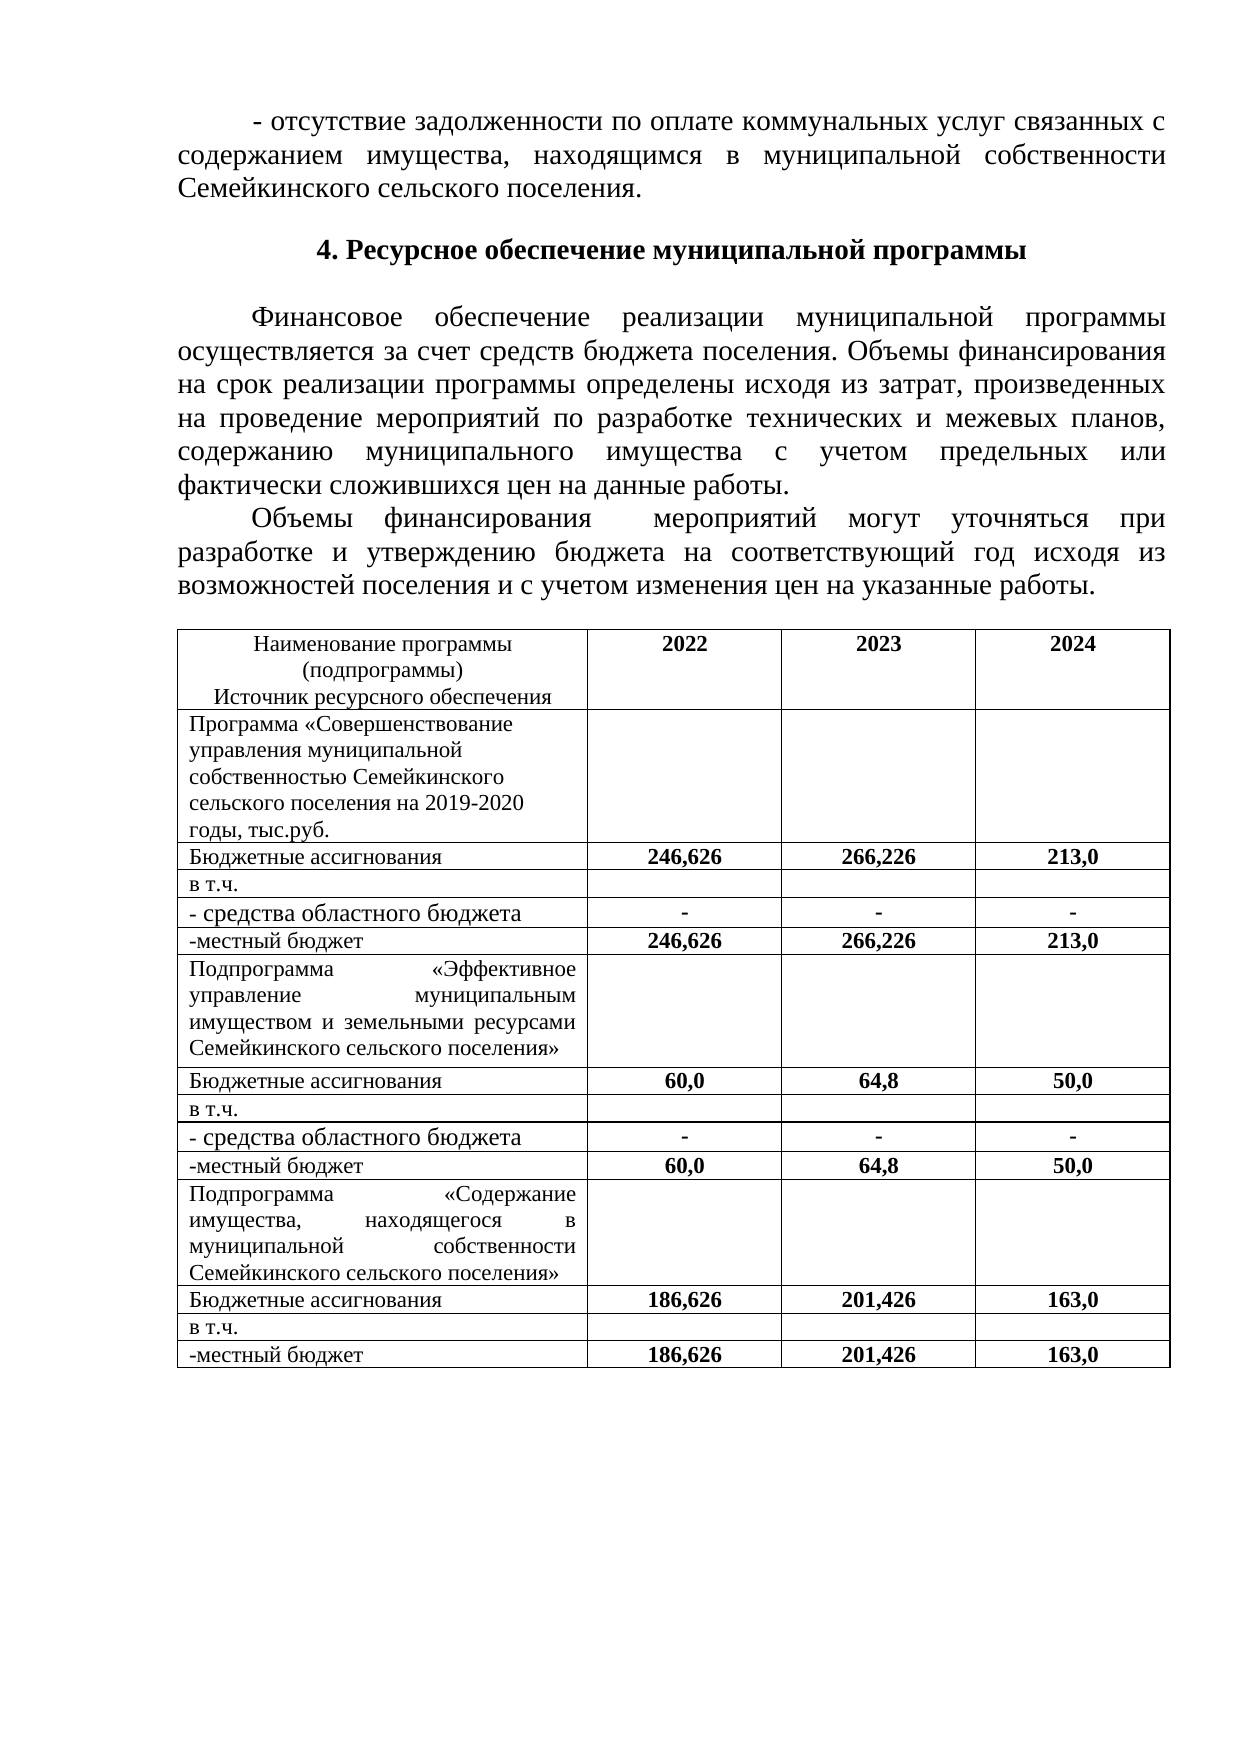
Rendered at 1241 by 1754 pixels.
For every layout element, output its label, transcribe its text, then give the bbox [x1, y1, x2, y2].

text Финансовое обеспечение реализации муниципальной программы осуществляется за счет средств бюджета поселения. Объемы финансирования на срок реализации программы определены исходя из затрат, произведенных на проведение мероприятий по разработке технических и межевых планов, содержанию муниципального имущества с учетом предельных или фактически сложившихся цен на данные работы. [177, 299, 1167, 500]
table_cell в т.ч. [178, 1095, 587, 1121]
table_cell 60,0 [588, 1152, 781, 1178]
table_cell [782, 710, 975, 842]
table_header 2022 [588, 630, 781, 709]
table_cell - [976, 1123, 1169, 1151]
table_cell [782, 1095, 975, 1121]
table_cell - средства областного бюджета [178, 1123, 587, 1151]
table_cell 50,0 [976, 1068, 1169, 1094]
table_cell [976, 1314, 1169, 1340]
table_cell -местный бюджет [178, 1152, 587, 1178]
table_cell [976, 955, 1169, 1067]
table_cell Бюджетные ассигнования [178, 843, 587, 869]
table_cell 186,626 [588, 1341, 781, 1367]
table_cell -местный бюджет [178, 1341, 587, 1367]
table_cell 201,426 [782, 1286, 975, 1312]
table_cell [588, 870, 781, 897]
table_cell [588, 1095, 781, 1121]
table_cell [976, 870, 1169, 897]
text Объемы финансирования мероприятий могут уточняться при разработке и утверждению бюджета на соответствующий год исходя из возможностей поселения и с учетом изменения цен на указанные работы. [177, 500, 1167, 601]
table_cell 266,226 [782, 928, 975, 954]
table_cell Подпрограмма «Эффективное управление муниципальным имуществом и земельными ресурсами Семейкинского сельского поселения» [178, 955, 587, 1067]
table_cell - средства областного бюджета [178, 898, 587, 927]
table_cell [588, 1314, 781, 1340]
table_cell Программа «Совершенствование управления муниципальной собственностью Семейкинского сельского поселения на 2019-2020 годы, тыс.руб. [178, 710, 587, 842]
table_cell 246,626 [588, 928, 781, 954]
table_cell 213,0 [976, 843, 1169, 869]
table_cell 246,626 [588, 843, 781, 869]
table_cell - [588, 1123, 781, 1151]
table_cell 186,626 [588, 1286, 781, 1312]
table_cell - [782, 898, 975, 927]
text - отсутствие задолженности по оплате коммунальных услуг связанных с содержанием имущества, находящимся в муниципальной собственности Семейкинского сельского поселения. [177, 103, 1167, 204]
table_cell Подпрограмма «Содержание имущества, находящегося в муниципальной собственности Семейкинского сельского поселения» [178, 1180, 587, 1285]
table_cell 50,0 [976, 1152, 1169, 1178]
table_header 2024 [976, 630, 1169, 709]
table_cell Бюджетные ассигнования [178, 1286, 587, 1312]
table_cell в т.ч. [178, 870, 587, 897]
table_cell 64,8 [782, 1152, 975, 1178]
table_cell 163,0 [976, 1286, 1169, 1312]
table_cell в т.ч. [178, 1314, 587, 1340]
table_cell [782, 1180, 975, 1285]
table_cell 266,226 [782, 843, 975, 869]
table_cell 201,426 [782, 1341, 975, 1367]
table_cell 64,8 [782, 1068, 975, 1094]
table_header 2023 [782, 630, 975, 709]
table_cell Бюджетные ассигнования [178, 1068, 587, 1094]
table_cell [588, 710, 781, 842]
table_cell [782, 870, 975, 897]
table_cell 163,0 [976, 1341, 1169, 1367]
table_cell [976, 1095, 1169, 1121]
table_cell -местный бюджет [178, 928, 587, 954]
table_cell [976, 710, 1169, 842]
table_cell - [782, 1123, 975, 1151]
table_cell [782, 1314, 975, 1340]
text 4. Ресурсное обеспечение муниципальной программы [177, 232, 1167, 266]
table_cell 213,0 [976, 928, 1169, 954]
table_cell - [588, 898, 781, 927]
table_cell [976, 1180, 1169, 1285]
table_cell [782, 955, 975, 1067]
table_cell [588, 955, 781, 1067]
table_header Наименование программы (подпрограммы) Источник ресурсного обеспечения [178, 630, 587, 709]
table_cell [588, 1180, 781, 1285]
table_cell - [976, 898, 1169, 927]
table_cell 60,0 [588, 1068, 781, 1094]
